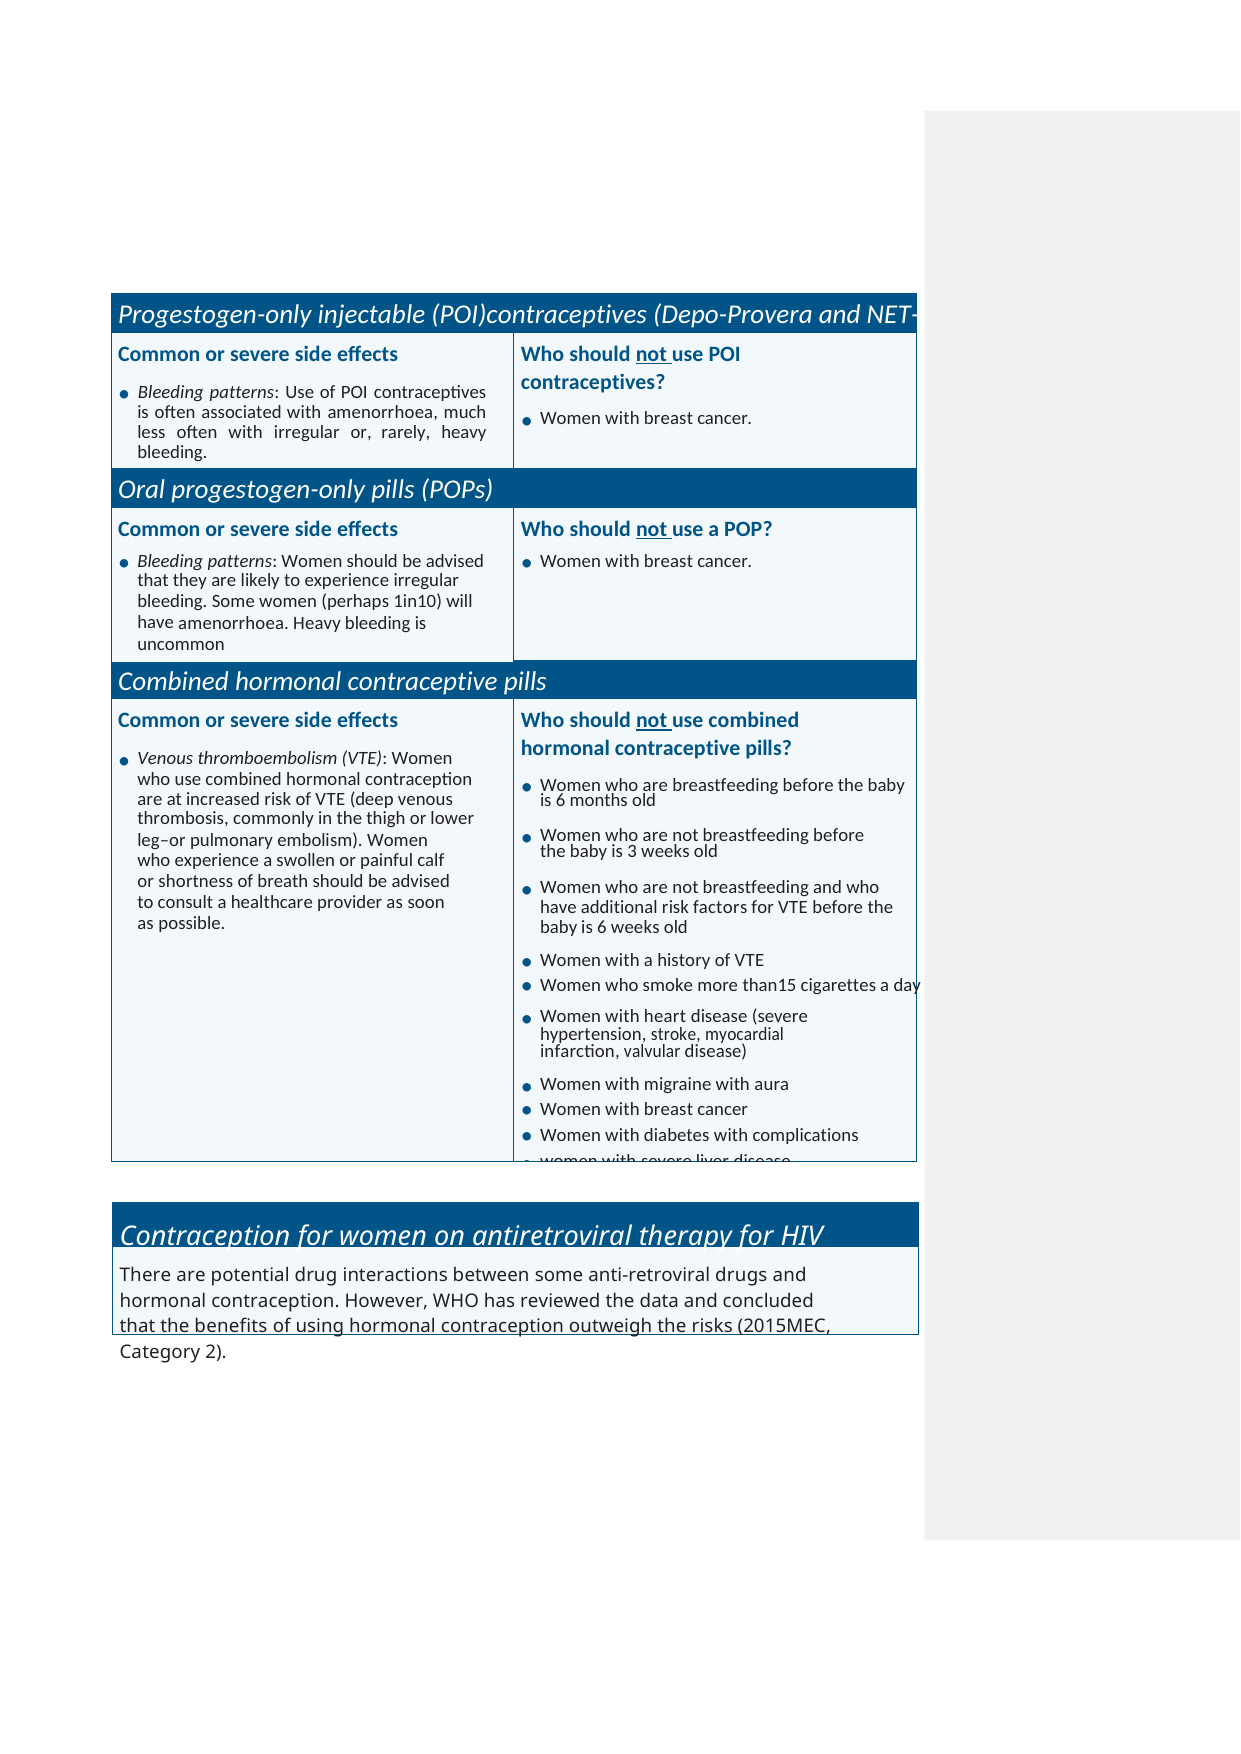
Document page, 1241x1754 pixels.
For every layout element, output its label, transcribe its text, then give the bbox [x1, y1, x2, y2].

table_header Progestogen-only injectable (POI)contraceptives (Depo-Provera and NET- [112, 294, 916, 331]
table_cell that they are likely to experience irregular bleeding. Some women (perhaps 1in10) will have amenorrhoea. Heavy bleeding is uncommon [112, 571, 513, 660]
table_cell Who should not use a POP? • Women with breast cancer. [514, 508, 916, 571]
table_cell Combined hormonal contraceptive pills [112, 661, 916, 697]
text Contraception for women on antiretroviral therapy for HIV [119, 1216, 1065, 1253]
table_cell Oral progestogen-only pills (POPs) [112, 469, 916, 506]
table_cell Common or severe side effects • Bleeding patterns: Use of POI contraceptives is often associated with amenorrhoea, much less often with irregular or, rarely, heavy bleeding. [112, 333, 513, 468]
text There are potential drug interactions between some anti-retroviral drugs and hormonal contraception. However, WHO has reviewed the data and concluded that the benefits of using hormonal contraception outweigh the risks (2015MEC, Category 2). [119, 1261, 846, 1363]
table_cell Who should not use combined hormonal contraceptive pills? • Women who are breastfeeding before the baby is 6 months old • Women who are not breastfeeding before the baby is 3 weeks old • Women who are not breastfeeding and who have additional risk factors for VTE before the baby is 6 weeks old • Women with a history of VTE • Women who smoke more than15 cigarettes a day • Women with heart disease (severe hypertension, stroke, myocardial infarction, valvular disease) • Women with migraine with aura • Women with breast cancer • Women with diabetes with complications • women with severe liver disease. [514, 699, 916, 1161]
table_cell Common or severe side effects • Bleeding patterns: Women should be advised [112, 508, 513, 571]
table_cell Common or severe side effects • Venous thromboembolism (VTE): Women who use combined hormonal contraception are at increased risk of VTE (deep venous thrombosis, commonly in the thigh or lower leg–or pulmonary embolism). Women who experience a swollen or painful calf or shortness of breath should be advised to consult a healthcare provider as soon as possible. [112, 699, 513, 1161]
table_cell [514, 571, 916, 660]
table_cell Who should not use POI contraceptives? • Women with breast cancer. [514, 333, 916, 468]
